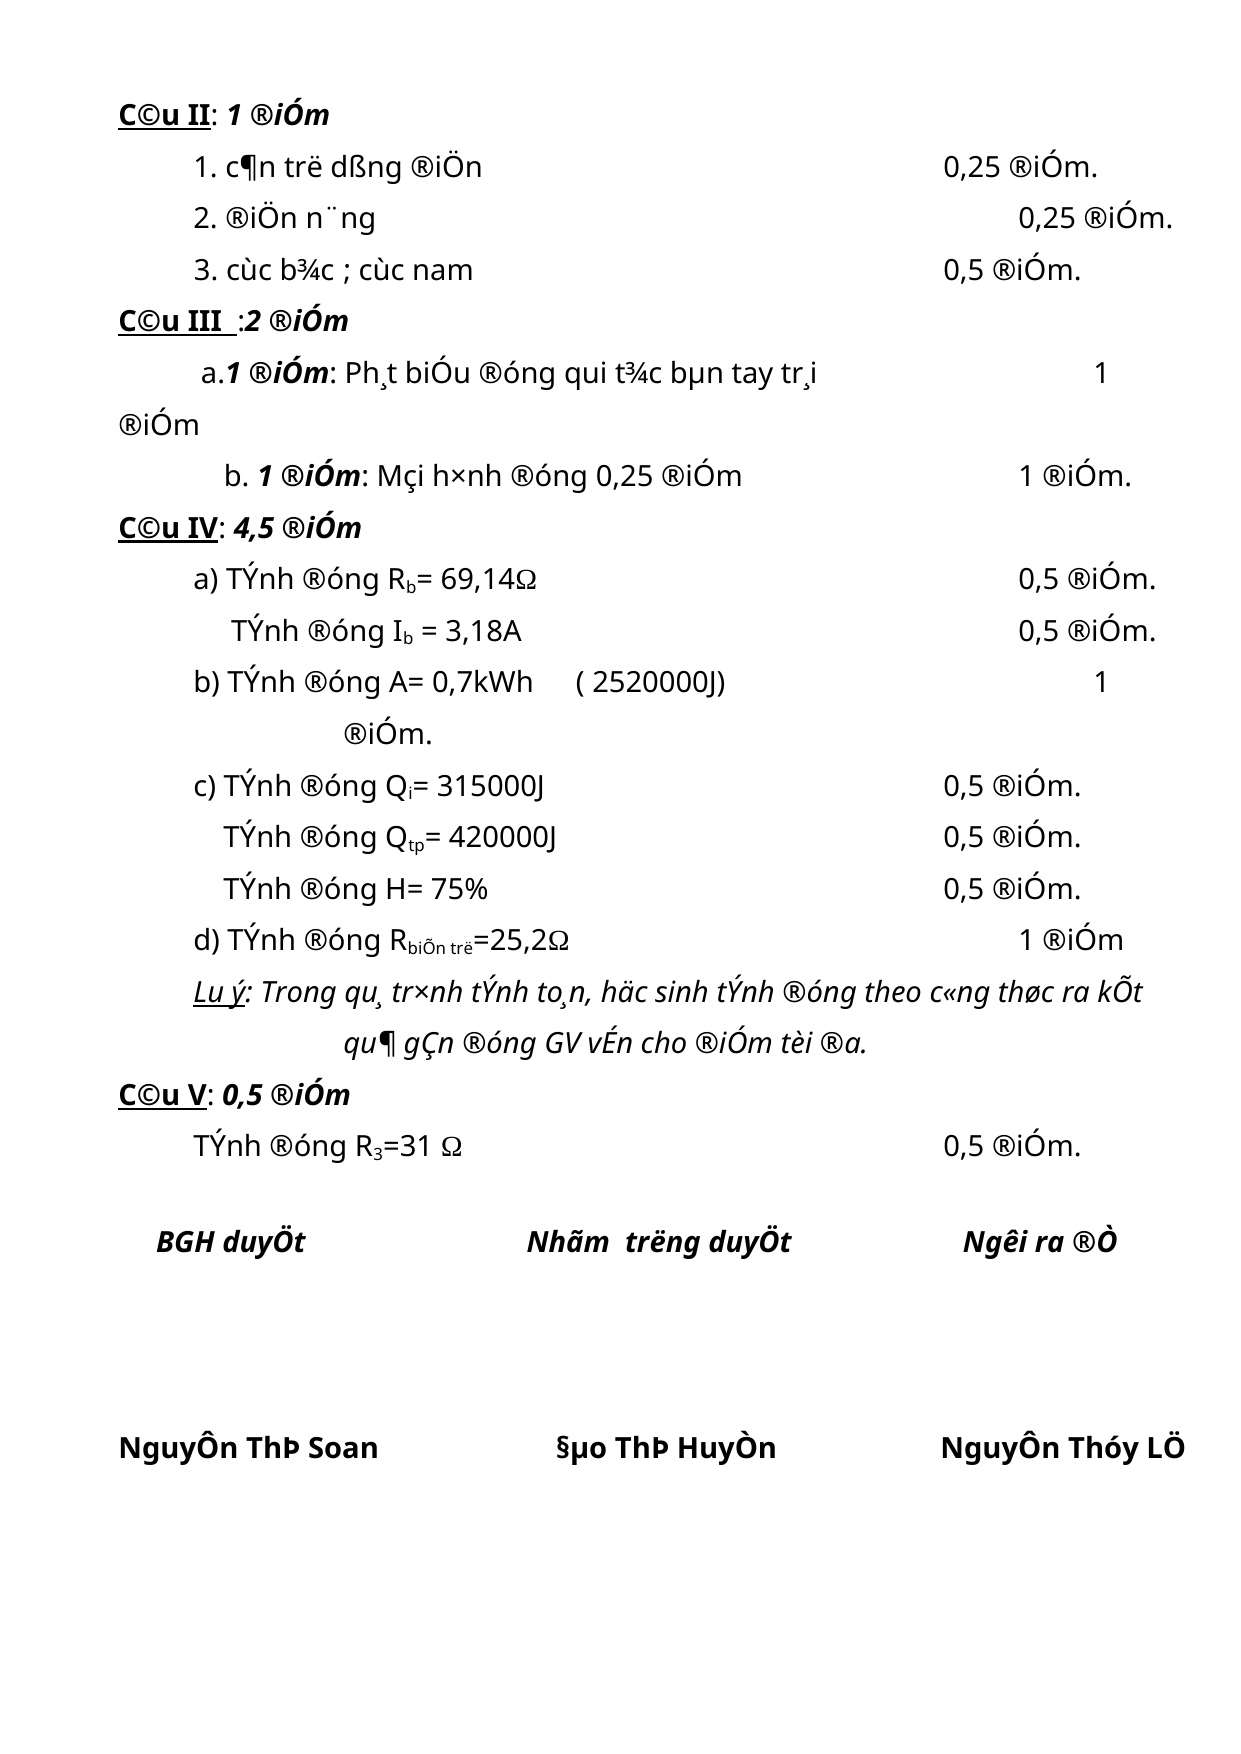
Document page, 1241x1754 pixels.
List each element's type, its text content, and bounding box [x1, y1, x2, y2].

text a.1 ®iÓm: Ph¸t biÓu ®óng qui t¾c bµn tay tr¸i 1 ®iÓm [118, 352, 1181, 443]
text L­u ý: Trong qu¸ tr×nh tÝnh to¸n, häc sinh tÝnh ®óng theo c«ng thøc ra kÕt qu¶ gÇn ®óng GV vÉn cho ®iÓm tèi ®a. [193, 971, 1181, 1062]
text TÝnh ®óng Qtp= 420000J 0,5 ®iÓm. [193, 816, 1181, 856]
text 3. cùc b¾c ; cùc nam 0,5 ®iÓm. [118, 249, 1181, 289]
text TÝnh ®óng Ib = 3,18A 0,5 ®iÓm. [193, 610, 1181, 650]
text 1. c¶n trë dßng ®iÖn 0,25 ®iÓm. [118, 146, 1181, 186]
text C©u III :2 ®iÓm [118, 301, 1181, 340]
text TÝnh ®óng H= 75% 0,5 ®iÓm. [193, 868, 1181, 908]
table_header Nhãm tr­ëng duyÖt §µo ThÞ HuyÒn [469, 1221, 891, 1477]
text TÝnh ®óng R3=31 Ω 0,5 ®iÓm. [118, 1126, 1181, 1165]
text C©u II: 1 ®iÓm [118, 94, 1181, 134]
text C©u IV: 4,5 ®iÓm [118, 507, 1181, 547]
table_header BGH duyÖt NguyÔn ThÞ Soan [107, 1221, 469, 1477]
text b) TÝnh ®óng A= 0,7kWh ( 2520000J) 1 ®iÓm. [193, 662, 1181, 753]
text a) TÝnh ®óng Rb= 69,14Ω 0,5 ®iÓm. [193, 558, 1181, 598]
table_header Ng­êi ra ®Ò NguyÔn Thóy LÖ [891, 1221, 1240, 1477]
text C©u V: 0,5 ®iÓm [118, 1074, 1181, 1114]
text b. 1 ®iÓm: Mçi h×nh ®óng 0,25 ®iÓm 1 ®iÓm. [193, 455, 1181, 495]
text 2. ®iÖn n¨ng 0,25 ®iÓm. [118, 198, 1181, 237]
text c) TÝnh ®óng Qi= 315000J 0,5 ®iÓm. [193, 765, 1181, 804]
text d) TÝnh ®óng RbiÕn trë=25,2Ω 1 ®iÓm [193, 919, 1181, 959]
